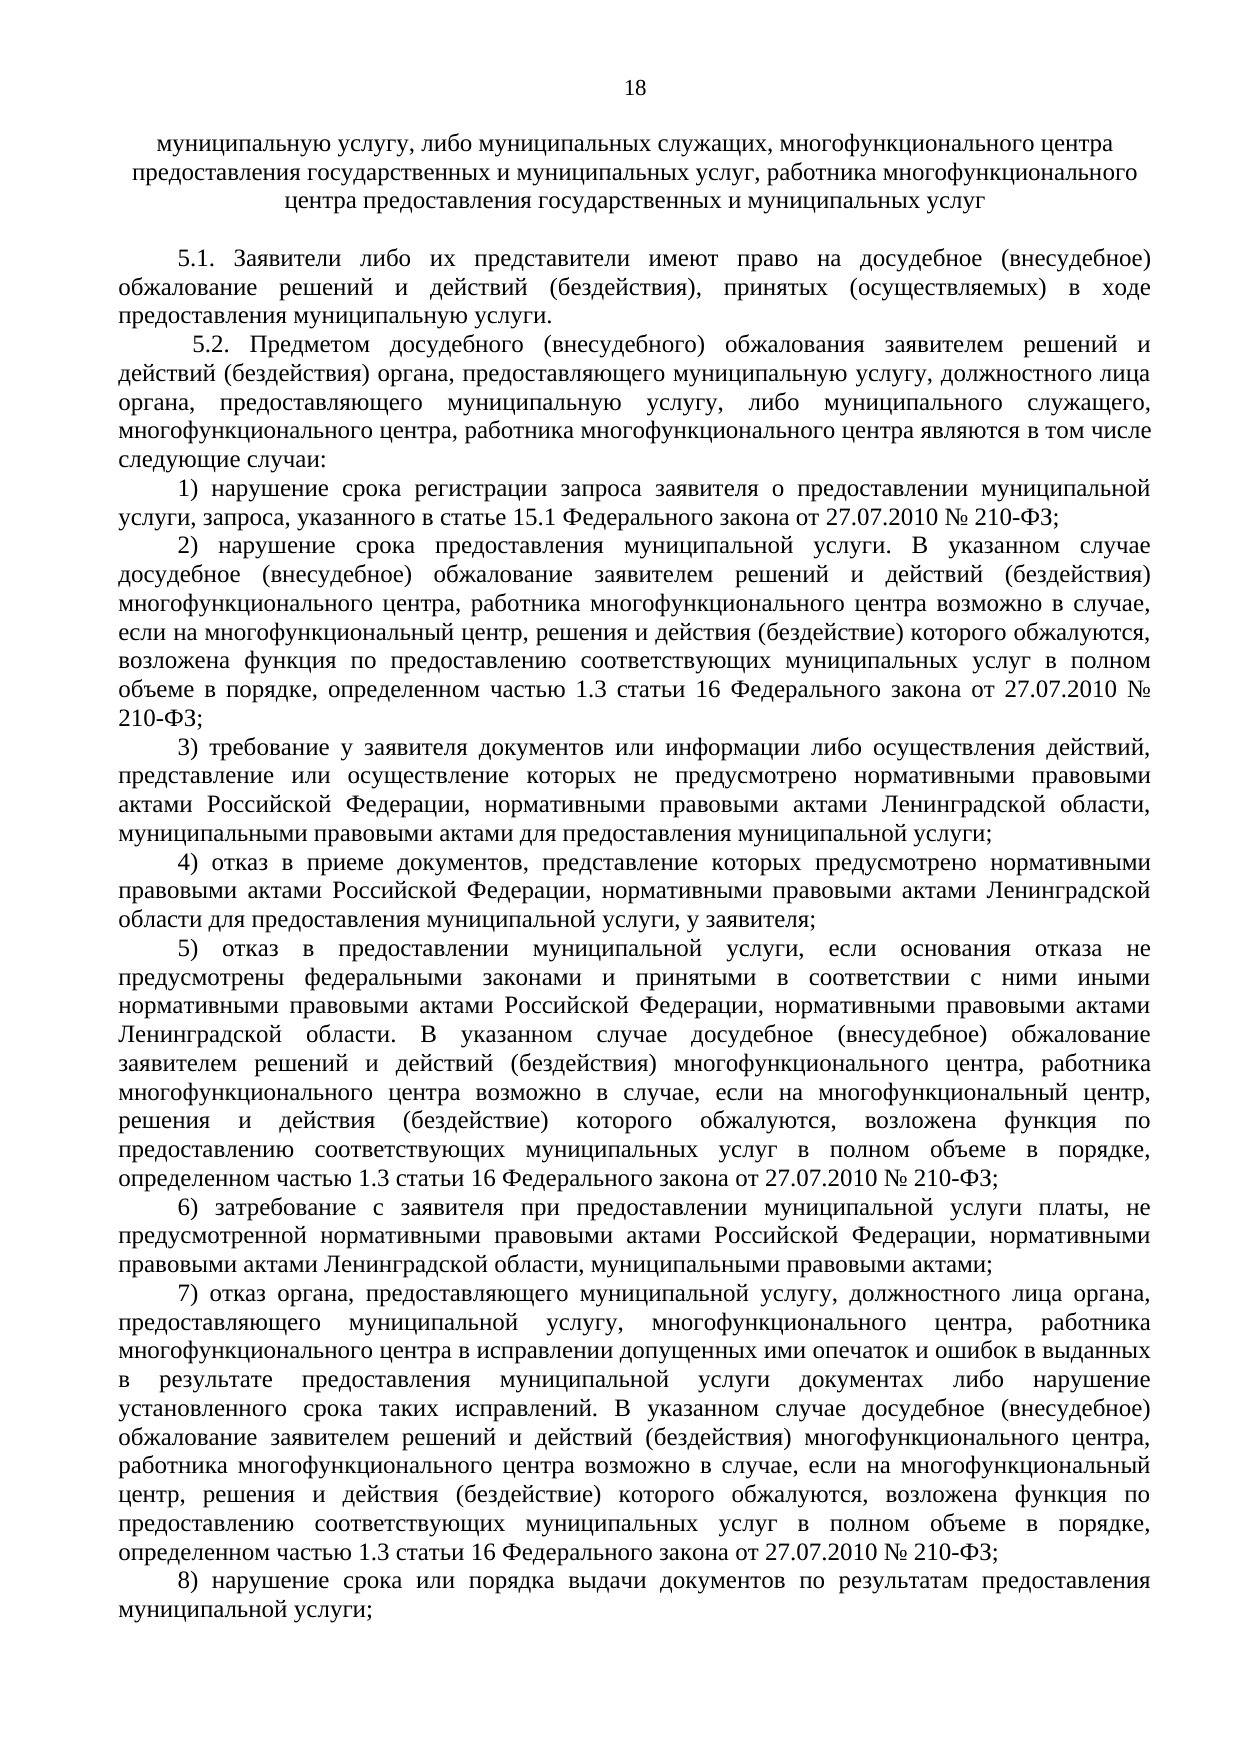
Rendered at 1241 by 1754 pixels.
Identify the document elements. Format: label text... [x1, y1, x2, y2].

text 2) нарушение срока предоставления муниципальной услуги. В указанном случае досудебное (внесудебное) обжалование заявителем решений и действий (бездействия) многофункционального центра, работника многофункционального центра возможно в случае, если на многофункциональный центр, решения и действия (бездействие) которого обжалуются, возложена функция по предоставлению соответствующих муниципальных услуг в полном объеме в порядке, определенном частью 1.3 статьи 16 Федерального закона от 27.07.2010 № 210-ФЗ; [118, 531, 1152, 732]
text 3) требование у заявителя документов или информации либо осуществления действий, представление или осуществление которых не предусмотрено нормативными правовыми актами Российской Федерации, нормативными правовыми актами Ленинградской области, муниципальными правовыми актами для предоставления муниципальной услуги; [118, 732, 1152, 847]
text 7) отказ органа, предоставляющего муниципальной услугу, должностного лица органа, предоставляющего муниципальной услугу, многофункционального центра, работника многофункционального центра в исправлении допущенных ими опечаток и ошибок в выданных в результате предоставления муниципальной услуги документах либо нарушение установленного срока таких исправлений. В указанном случае досудебное (внесудебное) обжалование заявителем решений и действий (бездействия) многофункционального центра, работника многофункционального центра возможно в случае, если на многофункциональный центр, решения и действия (бездействие) которого обжалуются, возложена функция по предоставлению соответствующих муниципальных услуг в полном объеме в порядке, определенном частью 1.3 статьи 16 Федерального закона от 27.07.2010 № 210-ФЗ; [118, 1278, 1152, 1566]
text 8) нарушение срока или порядка выдачи документов по результатам предоставления муниципальной услуги; [118, 1566, 1152, 1623]
text 1) нарушение срока регистрации запроса заявителя о предоставлении муниципальной услуги, запроса, указанного в статье 15.1 Федерального закона от 27.07.2010 № 210-ФЗ; [118, 473, 1152, 531]
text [118, 128, 1152, 214]
text 5.2. Предметом досудебного (внесудебного) обжалования заявителем решений и действий (бездействия) органа, предоставляющего муниципальную услугу, должностного лица органа, предоставляющего муниципальную услугу, либо муниципального служащего, многофункционального центра, работника многофункционального центра являются в том числе следующие случаи: [118, 329, 1152, 473]
text 6) затребование с заявителя при предоставлении муниципальной услуги платы, не предусмотренной нормативными правовыми актами Российской Федерации, нормативными правовыми актами Ленинградской области, муниципальными правовыми актами; [118, 1192, 1152, 1278]
text 5.1. Заявители либо их представители имеют право на досудебное (внесудебное) обжалование решений и действий (бездействия), принятых (осуществляемых) в ходе предоставления муниципальную услуги. [118, 243, 1152, 329]
text 4) отказ в приеме документов, представление которых предусмотрено нормативными правовыми актами Российской Федерации, нормативными правовыми актами Ленинградской области для предоставления муниципальной услуги, у заявителя; [118, 847, 1152, 933]
text 5) отказ в предоставлении муниципальной услуги, если основания отказа не предусмотрены федеральными законами и принятыми в соответствии с ними иными нормативными правовыми актами Российской Федерации, нормативными правовыми актами Ленинградской области. В указанном случае досудебное (внесудебное) обжалование заявителем решений и действий (бездействия) многофункционального центра, работника многофункционального центра возможно в случае, если на многофункциональный центр, решения и действия (бездействие) которого обжалуются, возложена функция по предоставлению соответствующих муниципальных услуг в полном объеме в порядке, определенном частью 1.3 статьи 16 Федерального закона от 27.07.2010 № 210-ФЗ; [118, 933, 1152, 1192]
